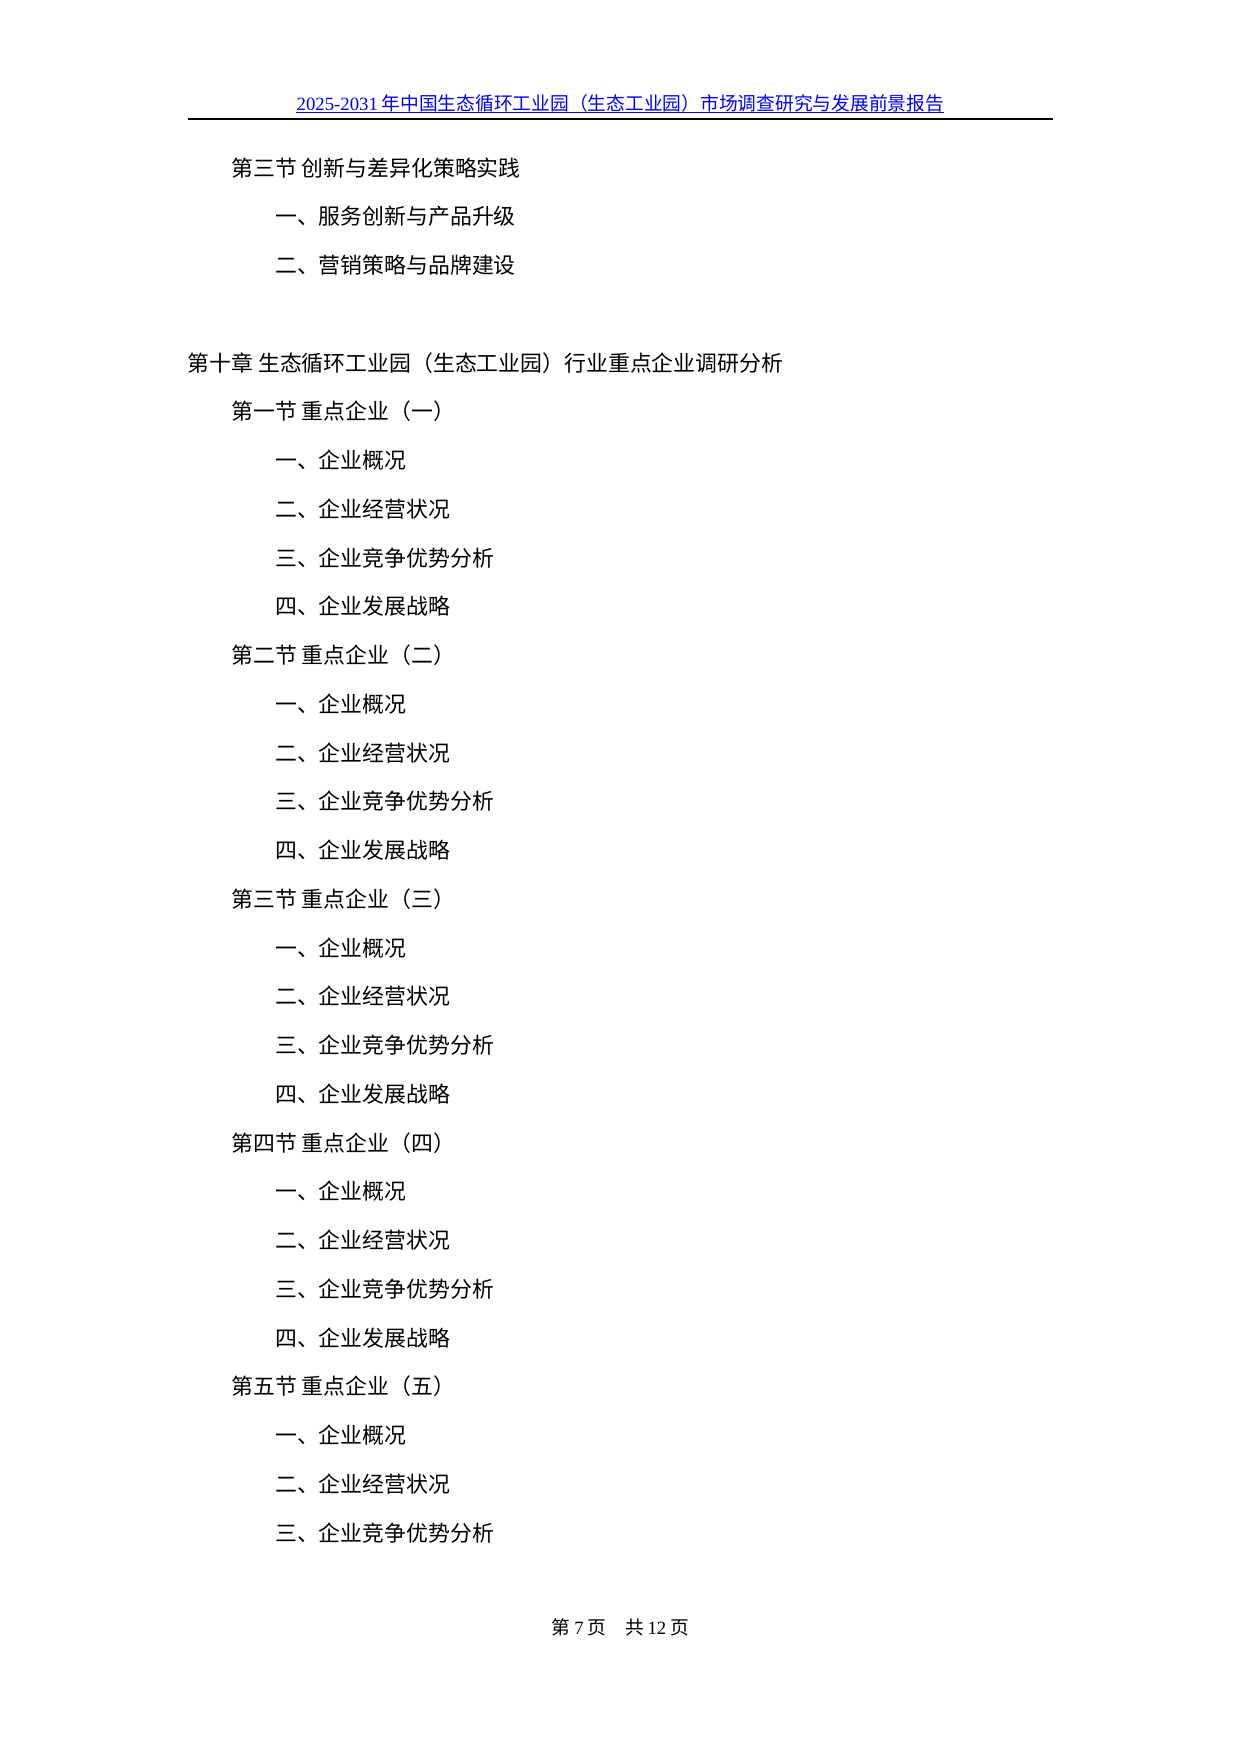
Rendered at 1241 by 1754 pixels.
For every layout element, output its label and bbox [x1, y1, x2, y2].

text [187, 150, 1053, 1548]
